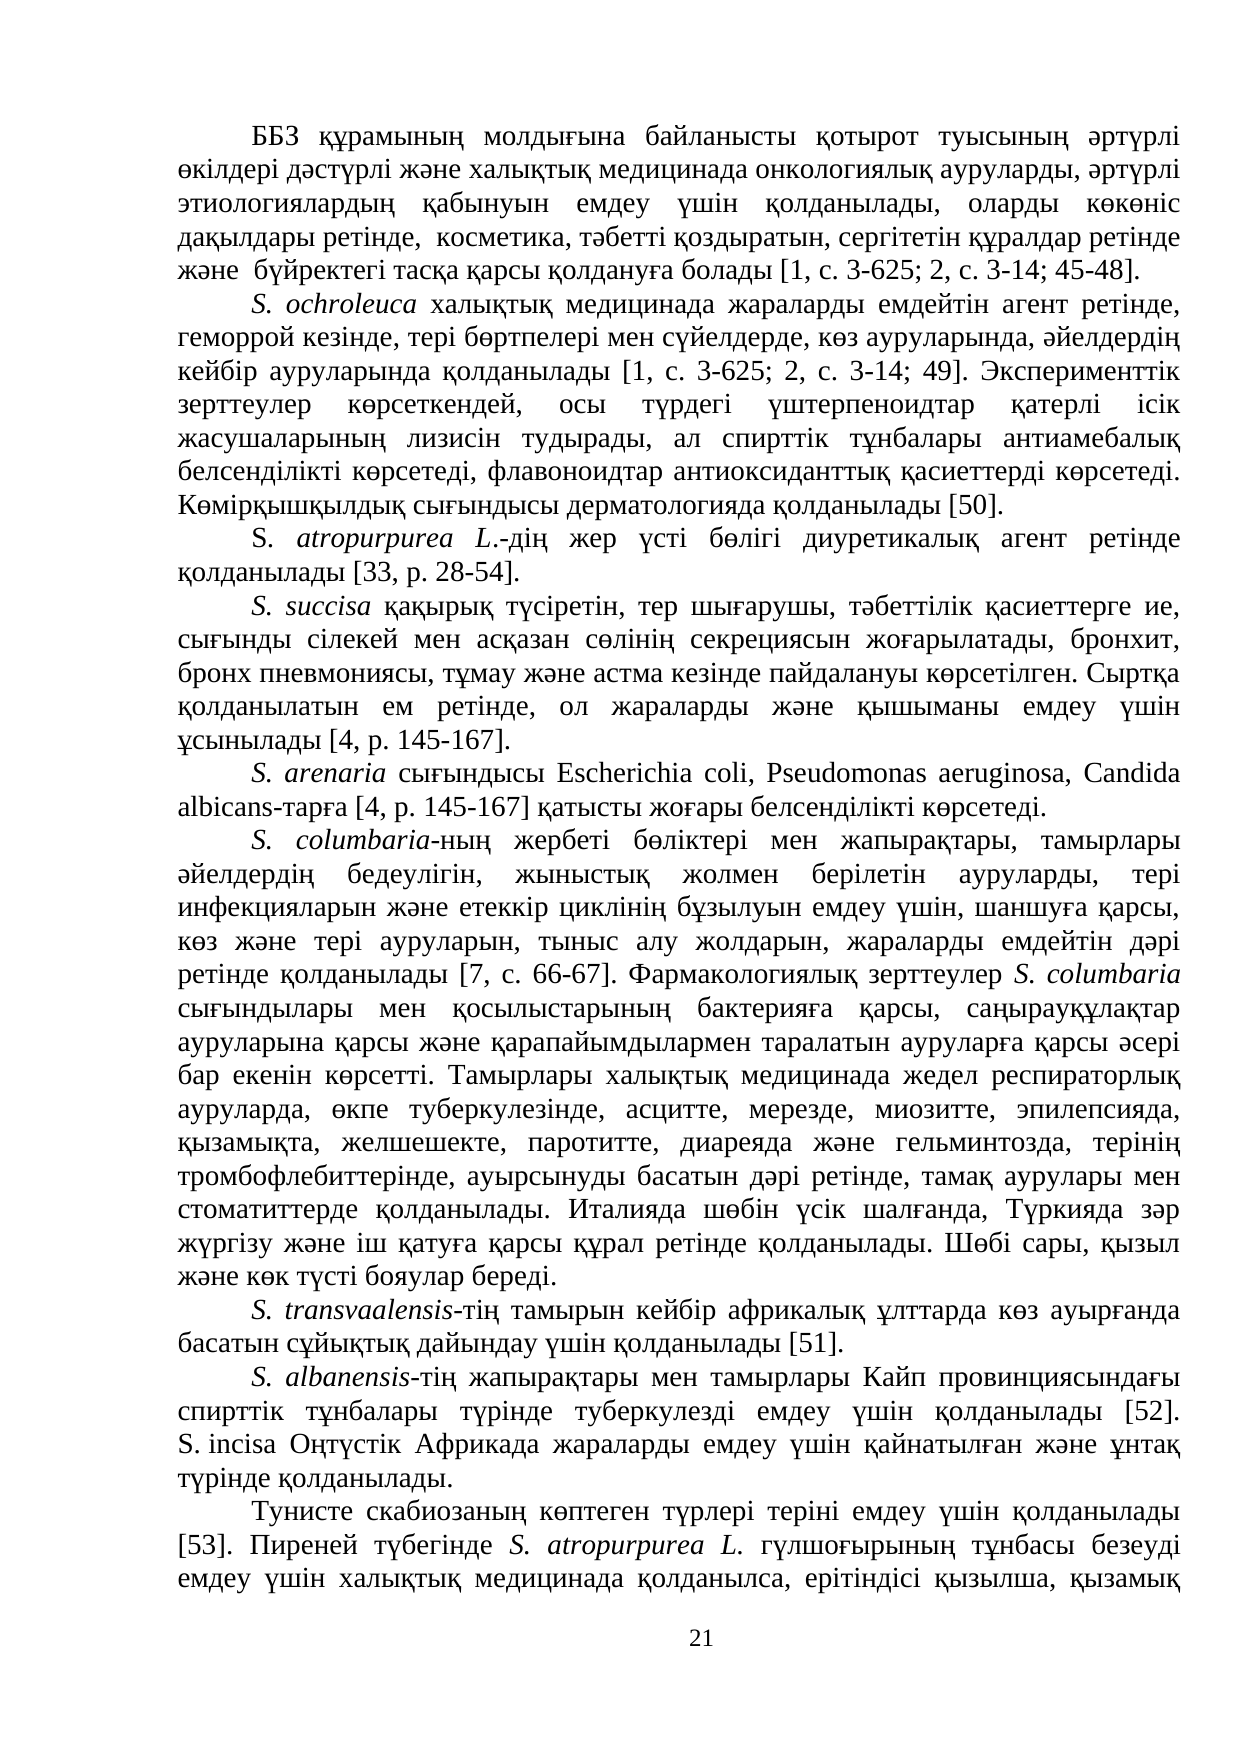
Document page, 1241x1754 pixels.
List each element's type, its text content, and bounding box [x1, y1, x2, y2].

text S. columbaria-ның жербеті бөліктері мен жапырақтары, тамырлары әйелдердің бедеулігін, жыныстық жолмен берілетін ауруларды, тері инфекцияларын және етеккір циклінің бұзылуын емдеу үшін, шаншуға қарсы, көз және тері ауруларын, тыныс алу жолдарын, жараларды емдейтін дәрі ретінде қолданылады [7, с. 66-67]. Фармакологиялық зерттеулер S. columbaria сығындылары мен қосылыстарының бактерияға қарсы, саңырауқұлақтар ауруларына қарсы және қарапайымдылармен таралатын ауруларға қарсы әсері бар екенін көрсетті. Тамырлары халықтық медицинада жедел респираторлық ауруларда, өкпе туберкулезінде, асцитте, мерезде, миозитте, эпилепсияда, қызамықта, желшешекте, паротитте, диареяда және гельминтозда, терінің тромбофлебиттерінде, ауырсынуды басатын дәрі ретінде, тамақ аурулары мен стоматиттерде қолданылады. Италияда шөбін үсік шалғанда, Түркияда зәр жүргізу және іш қатуға қарсы құрал ретінде қолданылады. Шөбі сары, қызыл және көк түсті бояулар береді. [177, 822, 1181, 1292]
text S. ochroleuca халықтық медицинада жараларды емдейтін агент ретінде, геморрой кезінде, тері бөртпелері мен сүйелдерде, көз ауруларында, әйелдердің кейбір ауруларында қолданылады [1, с. 3-625; 2, с. 3-14; 49]. Эксперименттік зерттеулер көрсеткендей, осы түрдегі үштерпеноидтар қатерлі ісік жасушаларының лизисін тудырады, ал спирттік тұнбалары антиамебалық белсенділікті көрсетеді, флавоноидтар антиоксиданттық қасиеттерді көрсетеді. Көмірқышқылдық сығындысы дерматологияда қолданылады [50]. [177, 286, 1181, 521]
text S. succisa қақырық түсіретін, тер шығарушы, тәбеттілік қасиеттерге ие, сығынды сілекей мен асқазан сөлінің секрециясын жоғарылатады, бронхит, бронх пневмониясы, тұмау және астма кезінде пайдалануы көрсетілген. Сыртқа қолданылатын ем ретінде, ол жараларды және қышыманы емдеу үшін ұсынылады [4, р. 145-167]. [177, 588, 1181, 755]
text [177, 1493, 1181, 1594]
text ББЗ құрамының молдығына байланысты қотырот туысының әртүрлі өкілдері дәстүрлі және халықтық медицинада онкологиялық ауруларды, әртүрлі этиологиялардың қабынуын емдеу үшін қолданылады, оларды көкөніс дақылдары ретінде, косметика, тәбетті қоздыратын, сергітетін құралдар ретінде және бүйректегі тасқа қарсы қолдануға болады [1, с. 3-625; 2, с. 3-14; 45-48]. [177, 118, 1181, 286]
text S. atropurpurea L.-дің жер үсті бөлігі диуретикалық агент ретінде қолданылады [33, р. 28-54]. [177, 521, 1181, 588]
text S. transvaalensis-тің тамырын кейбір африкалық ұлттарда көз ауырғанда басатын сұйықтық дайындау үшін қолданылады [51]. [177, 1292, 1181, 1359]
text S. arenaria сығындысы Escherichia coli, Pseudomonas aeruginosa, Candida albicans-тарға [4, р. 145-167] қатысты жоғары белсенділікті көрсетеді. [177, 755, 1181, 822]
text S. albanensis-тің жапырақтары мен тамырлары Кайп провинциясындағы спирттік тұнбалары түрінде туберкулезді емдеу үшін қолданылады [52]. S. incisa Оңтүстік Африкада жараларды емдеу үшін қайнатылған және ұнтақ түрінде қолданылады. [177, 1359, 1181, 1493]
